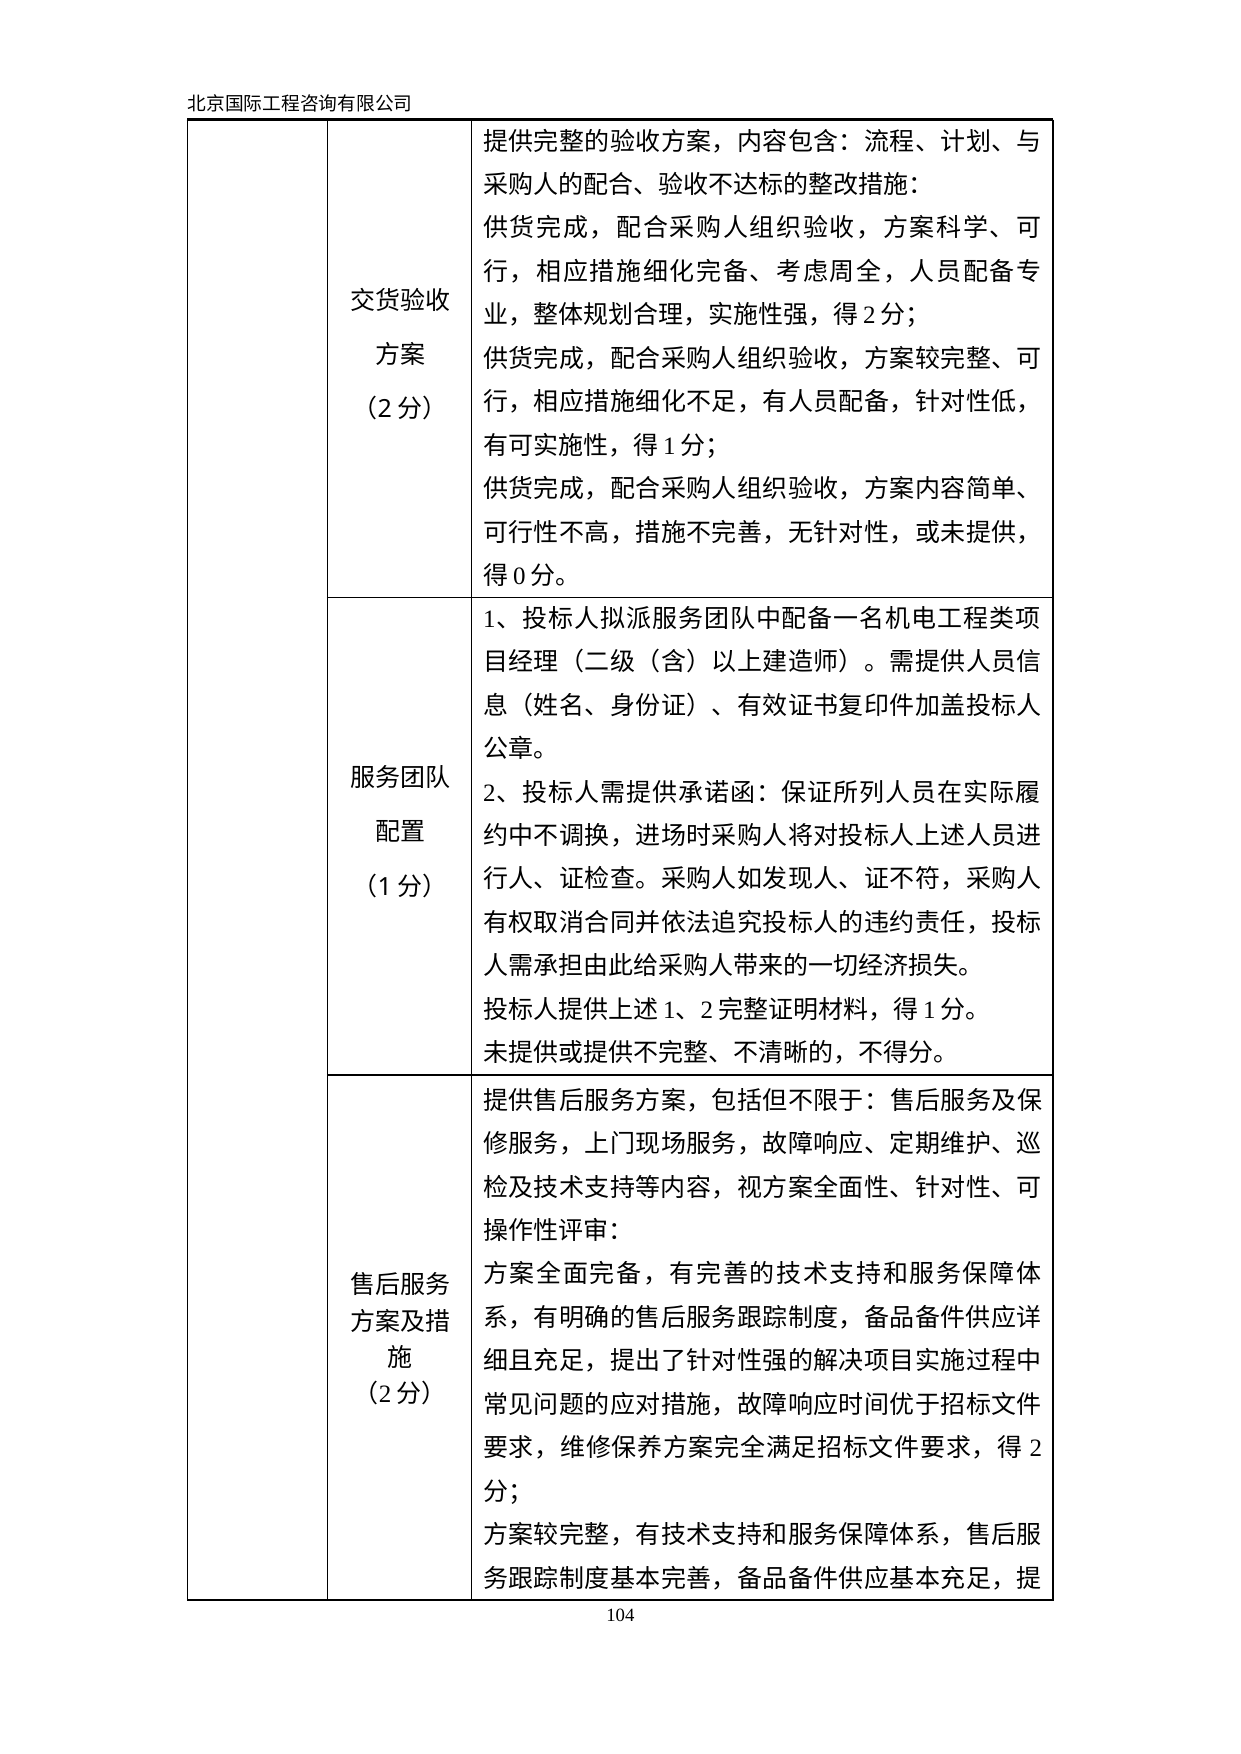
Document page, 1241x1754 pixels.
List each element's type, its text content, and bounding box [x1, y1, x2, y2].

table_cell 1、投标人拟派服务团队中配备一名机电工程类项目经理（二级（含）以上建造师）。需提供人员信息（姓名、身份证）、有效证书复印件加盖投标人公章。 2、投标人需提供承诺函：保证所列人员在实际履约中不调换，进场时采购人将对投标人上述人员进行人、证检查。采购人如发现人、证不符，采购人有权取消合同并依法追究投标人的违约责任，投标人需承担由此给采购人带来的一切经济损失。 投标人提供上述1、2完整证明材料，得1分。 未提供或提供不完整、不清晰的，不得分。 [472, 598, 1052, 1074]
table_cell 提供完整的验收方案，内容包含：流程、计划、与采购人的配合、验收不达标的整改措施： 供货完成，配合采购人组织验收，方案科学、可行，相应措施细化完备、考虑周全，人员配备专业，整体规划合理，实施性强，得2分； 供货完成，配合采购人组织验收，方案较完整、可行，相应措施细化不足，有人员配备，针对性低，有可实施性，得1分； 供货完成，配合采购人组织验收，方案内容简单、可行性不高，措施不完善，无针对性，或未提供，得0分。 [472, 121, 1052, 597]
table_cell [472, 1076, 1052, 1599]
table_cell 交货验收方案 （2分） [328, 121, 471, 597]
table_cell 售后服务方案及措施 （2分） [328, 1076, 471, 1599]
table_cell 服务团队配置 （1分） [328, 598, 471, 1074]
